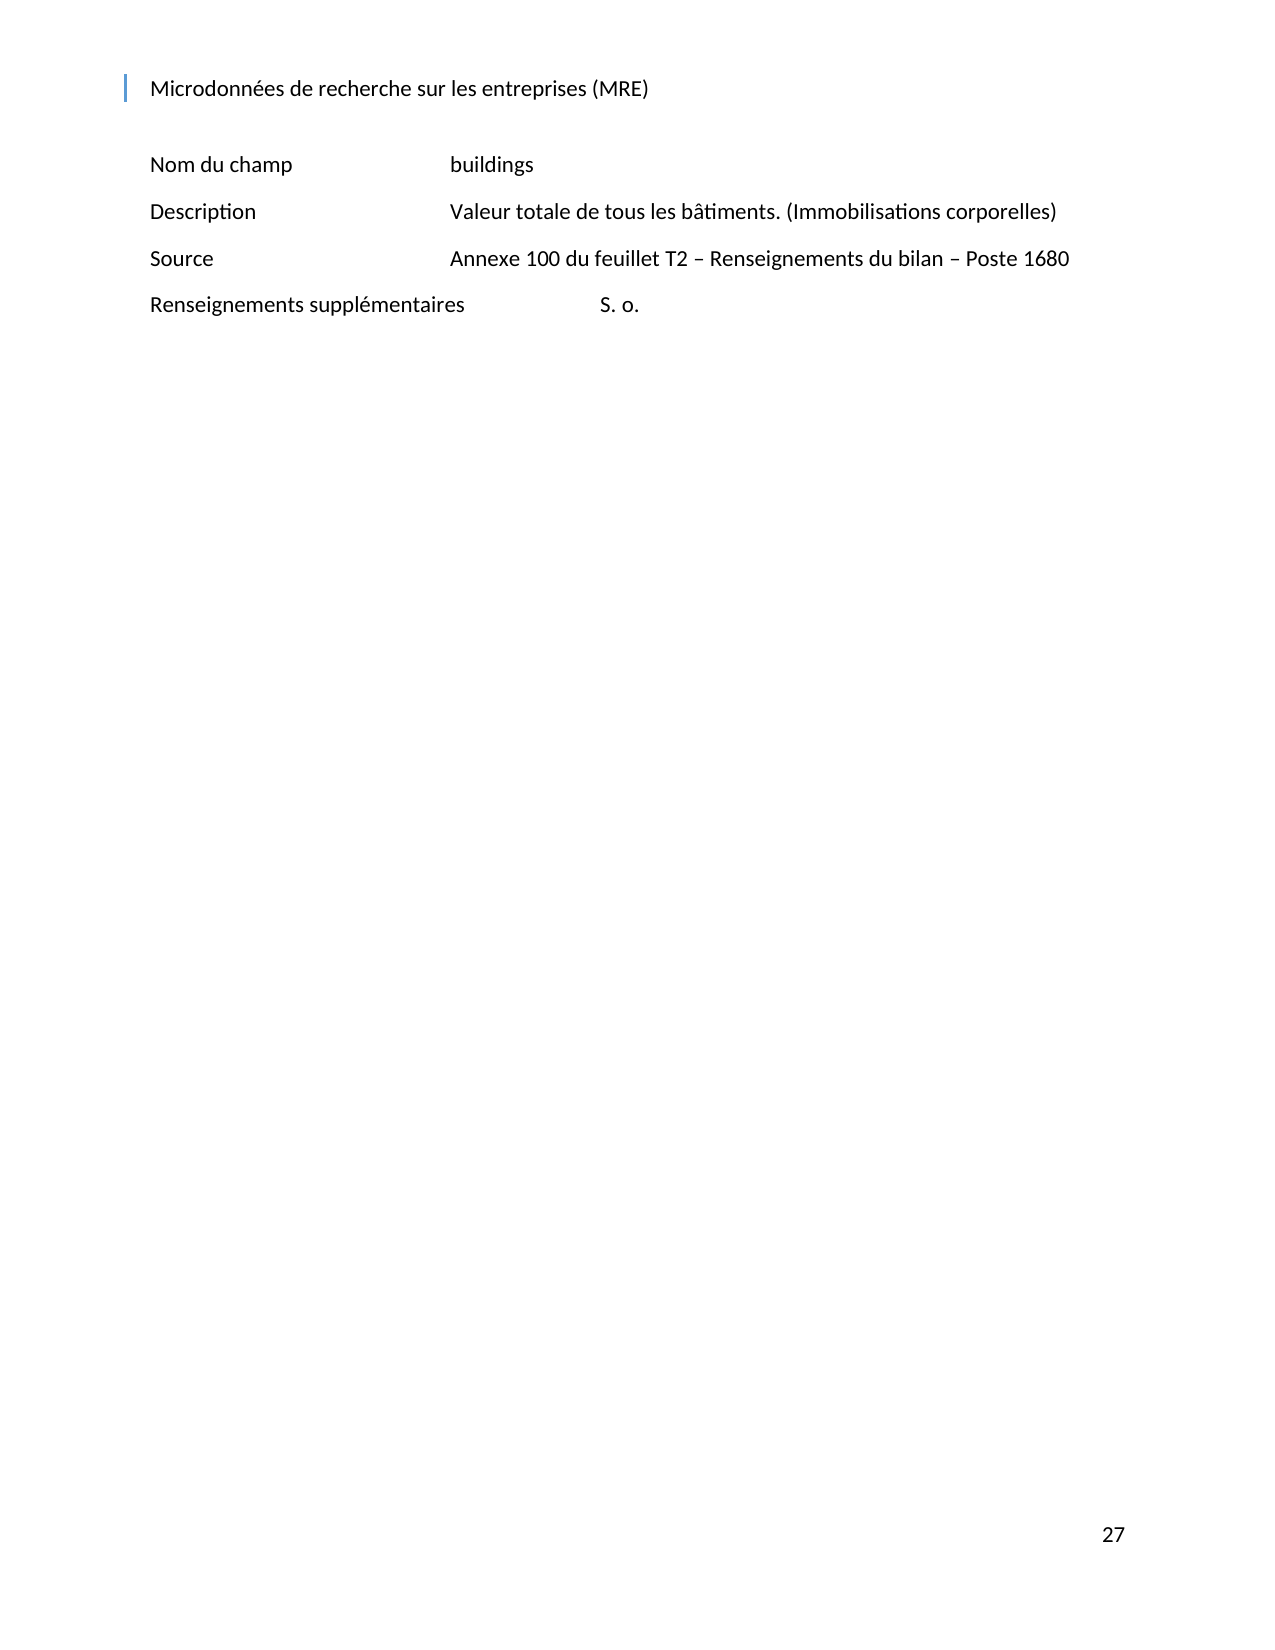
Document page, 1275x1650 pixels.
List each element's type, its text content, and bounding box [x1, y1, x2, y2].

text Renseignements supplémentaires S. o. [150, 291, 1125, 319]
text Nom du champ buildings [150, 150, 1125, 178]
text Source Annexe 100 du feuillet T2 – Renseignements du bilan – Poste 1680 [150, 244, 1125, 272]
text Description Valeur totale de tous les bâtiments. (Immobilisations corporelles) [150, 197, 1125, 225]
